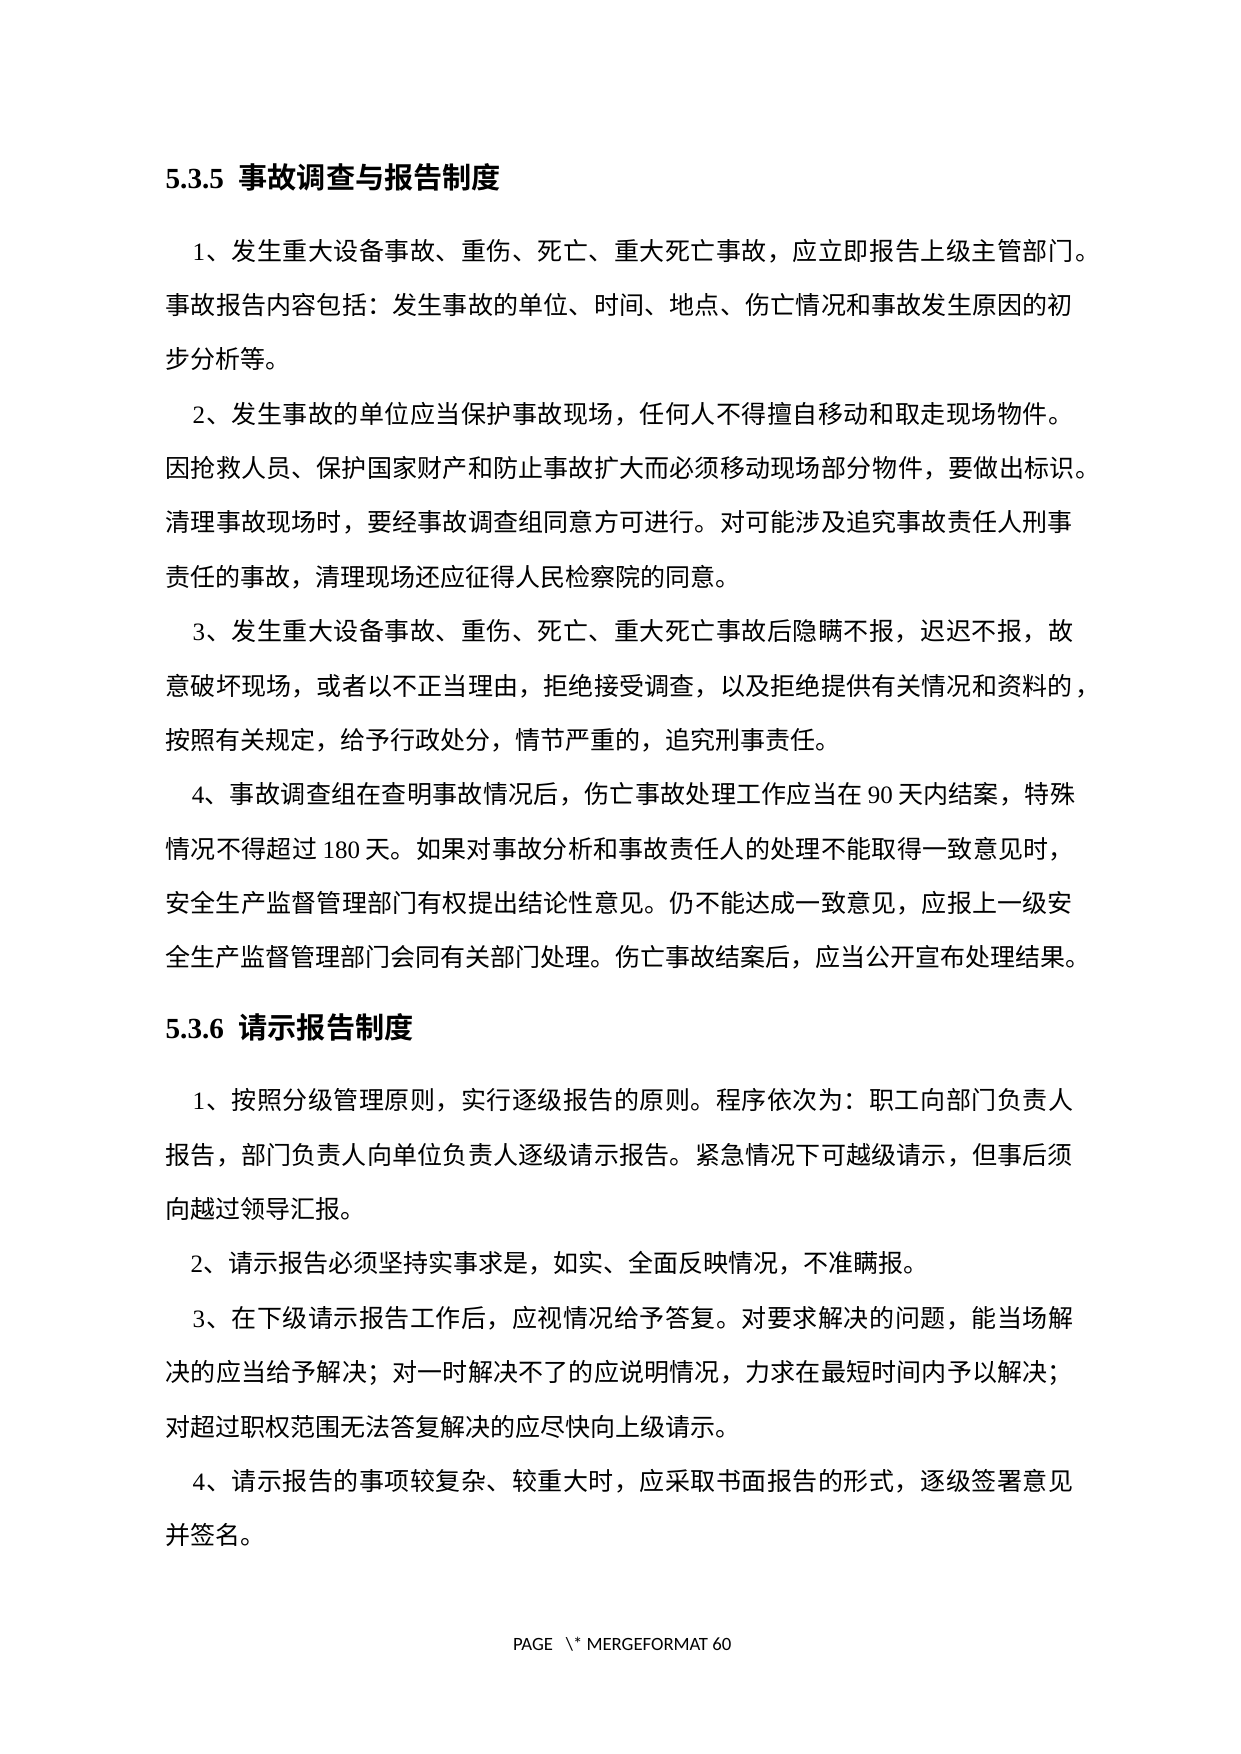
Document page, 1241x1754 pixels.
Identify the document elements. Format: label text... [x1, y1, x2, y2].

subtitle 5.3.6 请示报告制度 [165, 1005, 1075, 1047]
text 3、在下级请示报告工作后，应视情况给予答复。对要求解决的问题，能当场解决的应当给予解决；对一时解决不了的应说明情况，力求在最短时间内予以解决；对超过职权范围无法答复解决的应尽快向上级请示。 [165, 1298, 1075, 1443]
text 4、事故调查组在查明事故情况后，伤亡事故处理工作应当在90天内结案，特殊情况不得超过180天。如果对事故分析和事故责任人的处理不能取得一致意见时，安全生产监督管理部门有权提出结论性意见。仍不能达成一致意见，应报上一级安全生产监督管理部门会同有关部门处理。伤亡事故结案后，应当公开宣布处理结果。 [165, 775, 1075, 974]
subtitle 5.3.5 事故调查与报告制度 [165, 155, 1075, 197]
text 1、发生重大设备事故、重伤、死亡、重大死亡事故，应立即报告上级主管部门。事故报告内容包括：发生事故的单位、时间、地点、伤亡情况和事故发生原因的初步分析等。 [165, 231, 1075, 376]
text 3、发生重大设备事故、重伤、死亡、重大死亡事故后隐瞒不报，迟迟不报，故意破坏现场，或者以不正当理由，拒绝接受调查，以及拒绝提供有关情况和资料的，按照有关规定，给予行政处分，情节严重的，追究刑事责任。 [165, 612, 1075, 757]
text 1、按照分级管理原则，实行逐级报告的原则。程序依次为：职工向部门负责人报告，部门负责人向单位负责人逐级请示报告。紧急情况下可越级请示，但事后须向越过领导汇报。 [165, 1081, 1075, 1226]
text 4、请示报告的事项较复杂、较重大时，应采取书面报告的形式，逐级签署意见并签名。 [165, 1461, 1075, 1552]
text 2、请示报告必须坚持实事求是，如实、全面反映情况，不准瞒报。 [165, 1244, 1075, 1280]
text 2、发生事故的单位应当保护事故现场，任何人不得擅自移动和取走现场物件。因抢救人员、保护国家财产和防止事故扩大而必须移动现场部分物件，要做出标识。清理事故现场时，要经事故调查组同意方可进行。对可能涉及追究事故责任人刑事责任的事故，清理现场还应征得人民检察院的同意。 [165, 394, 1075, 593]
